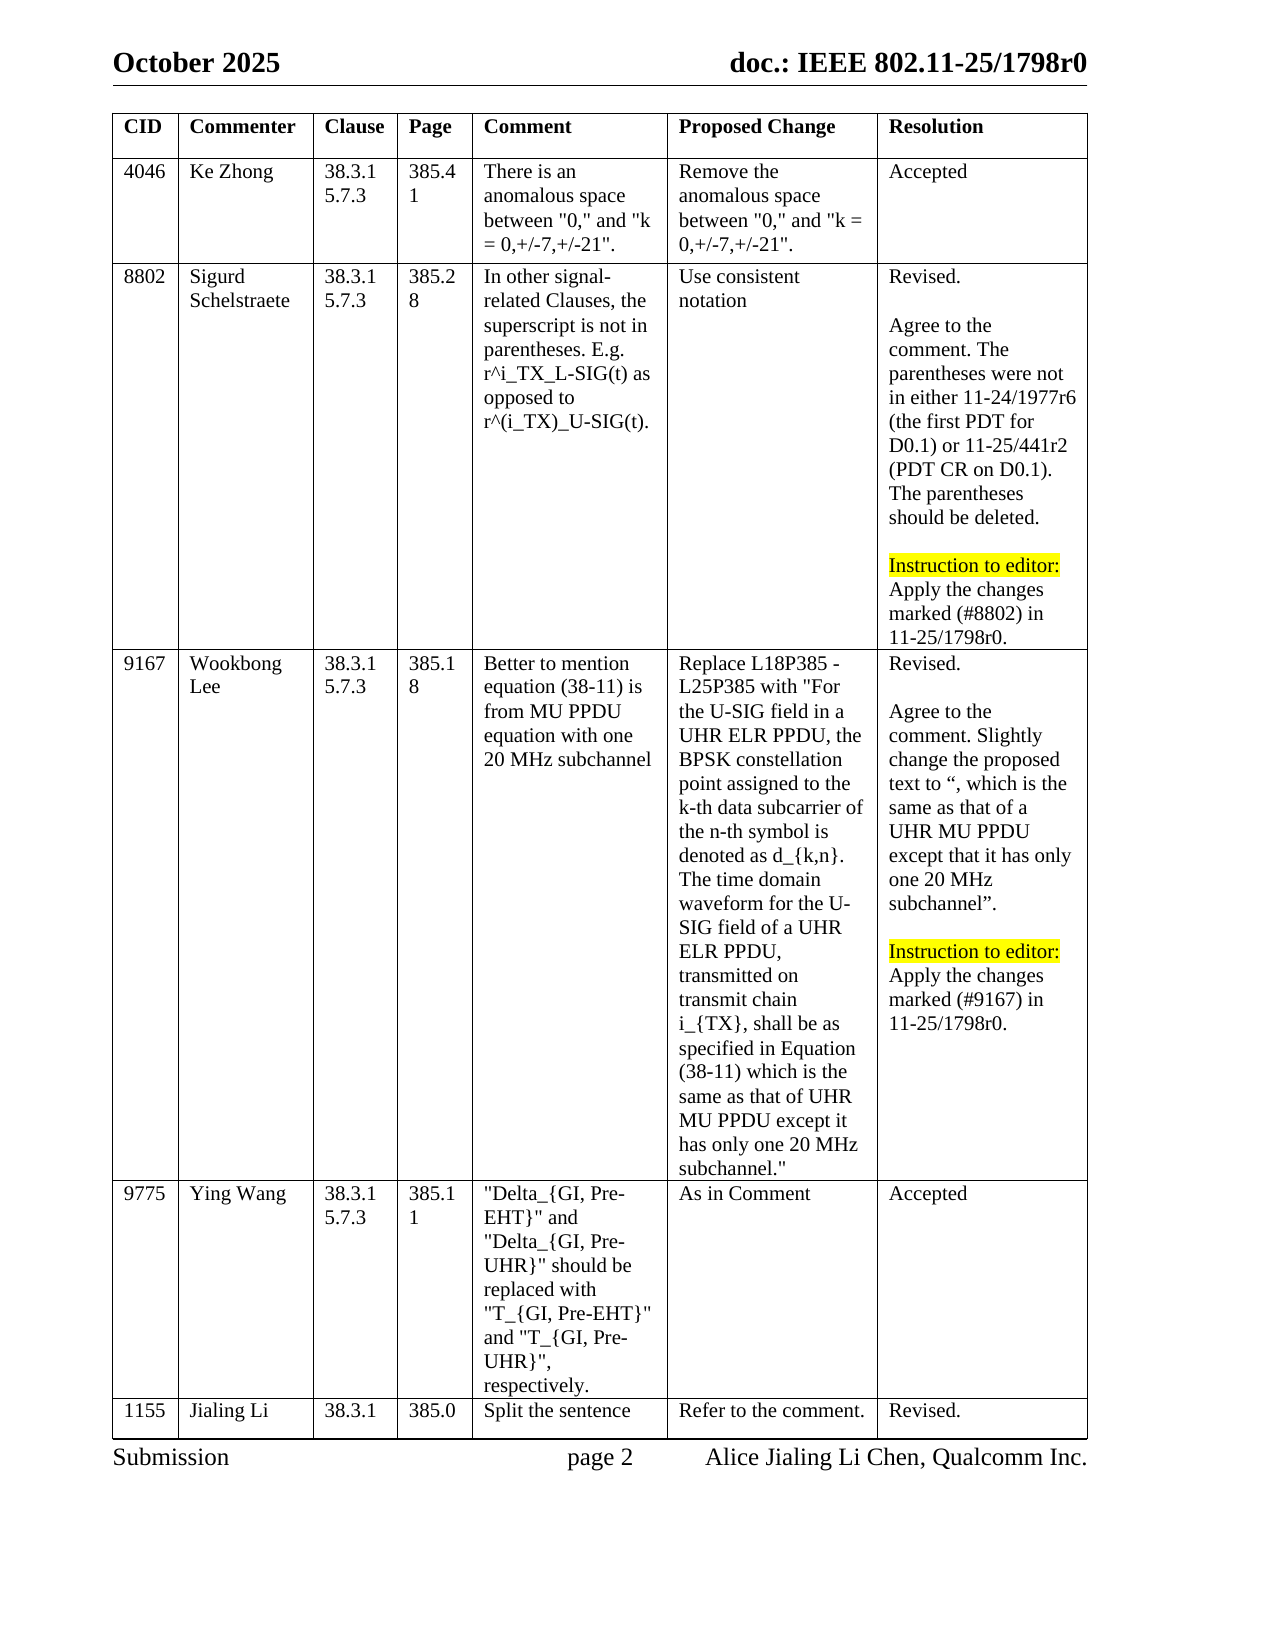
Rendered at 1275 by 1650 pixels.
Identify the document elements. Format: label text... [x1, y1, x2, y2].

table_cell 385.03 [398, 1399, 472, 1437]
table_header Commenter [179, 114, 313, 158]
table_header Proposed Change [668, 114, 877, 158]
table_cell Revised. Agree to the comment. The parentheses were not in either 11-24/1977r6 (the first PDT for D0.1) or 11-25/441r2 (PDT CR on D0.1). The parentheses should be deleted. Instruction to editor: Apply the changes marked (#8802) in 11-25/1798r0. [878, 264, 1087, 649]
table_cell Use consistent notation [668, 264, 877, 649]
table_cell Replace L18P385 - L25P385 with "For the U-SIG field in a UHR ELR PPDU, the BPSK constellation point assigned to the k-th data subcarrier of the n-th symbol is denoted as d_{k,n}. The time domain waveform for the U-SIG field of a UHR ELR PPDU, transmitted on transmit chain i_{TX}, shall be as specified in Equation (38-11) which is the same as that of UHR MU PPDU except it has only one 20 MHz subchannel." [668, 650, 877, 1180]
table_cell Ying Wang [179, 1181, 313, 1397]
table_cell Refer to the comment. [668, 1399, 877, 1437]
table_cell 385.41 [398, 159, 472, 263]
table_cell Jialing Li [179, 1399, 313, 1437]
table_cell Split the sentence into two sentences, one for MU PPDU and TB PPDU, and the other for ELR PPDU. [473, 1399, 667, 1437]
table_cell 11555 [113, 1399, 178, 1437]
table_cell Better to mention equation (38-11) is from MU PPDU equation with one 20 MHz subchannel [473, 650, 667, 1180]
table_header Clause [314, 114, 397, 158]
table_header Comment [473, 114, 667, 158]
table_cell 385.18 [398, 650, 472, 1180]
table_cell Accepted [878, 1181, 1087, 1397]
table_cell 9775 [113, 1181, 178, 1397]
table_cell 38.3.15.7.3 [314, 1181, 397, 1397]
table_cell 38.3.15.7.3 [314, 1399, 397, 1437]
table_cell 38.3.15.7.3 [314, 159, 397, 263]
table_cell 385.28 [398, 264, 472, 649]
table_cell There is an anomalous space between "0," and "k = 0,+/-7,+/-21". [473, 159, 667, 263]
table_cell Sigurd Schelstraete [179, 264, 313, 649]
table_cell 8802 [113, 264, 178, 649]
table_header Page [398, 114, 472, 158]
table_cell Remove the anomalous space between "0," and "k = 0,+/-7,+/-21". [668, 159, 877, 263]
table_cell "Delta_{GI, Pre-EHT}" and "Delta_{GI, Pre-UHR}" should be replaced with "T_{GI, Pre-EHT}" and "T_{GI, Pre-UHR}", respectively. [473, 1181, 667, 1397]
table_cell 38.3.15.7.3 [314, 650, 397, 1180]
table_cell 9167 [113, 650, 178, 1180]
table_cell Wookbong Lee [179, 650, 313, 1180]
table_cell As in Comment [668, 1181, 877, 1397]
table_header CID [113, 114, 178, 158]
table_header Resolution [878, 114, 1087, 158]
table_cell 385.11 [398, 1181, 472, 1397]
table_cell 4046 [113, 159, 178, 263]
table_cell Revised. Agree to the comment. Slightly change the proposed text to “, which is the same as that of a UHR MU PPDU except that it has only one 20 MHz subchannel”. Instruction to editor: Apply the changes marked (#9167) in 11-25/1798r0. [878, 650, 1087, 1180]
table_cell 38.3.15.7.3 [314, 264, 397, 649]
table_cell Ke Zhong [179, 159, 313, 263]
table_cell In other signal-related Clauses, the superscript is not in parentheses. E.g. r^i_TX_L-SIG(t) as opposed to r^(i_TX)_U-SIG(t). [473, 264, 667, 649]
table_cell Accepted [878, 159, 1087, 263]
